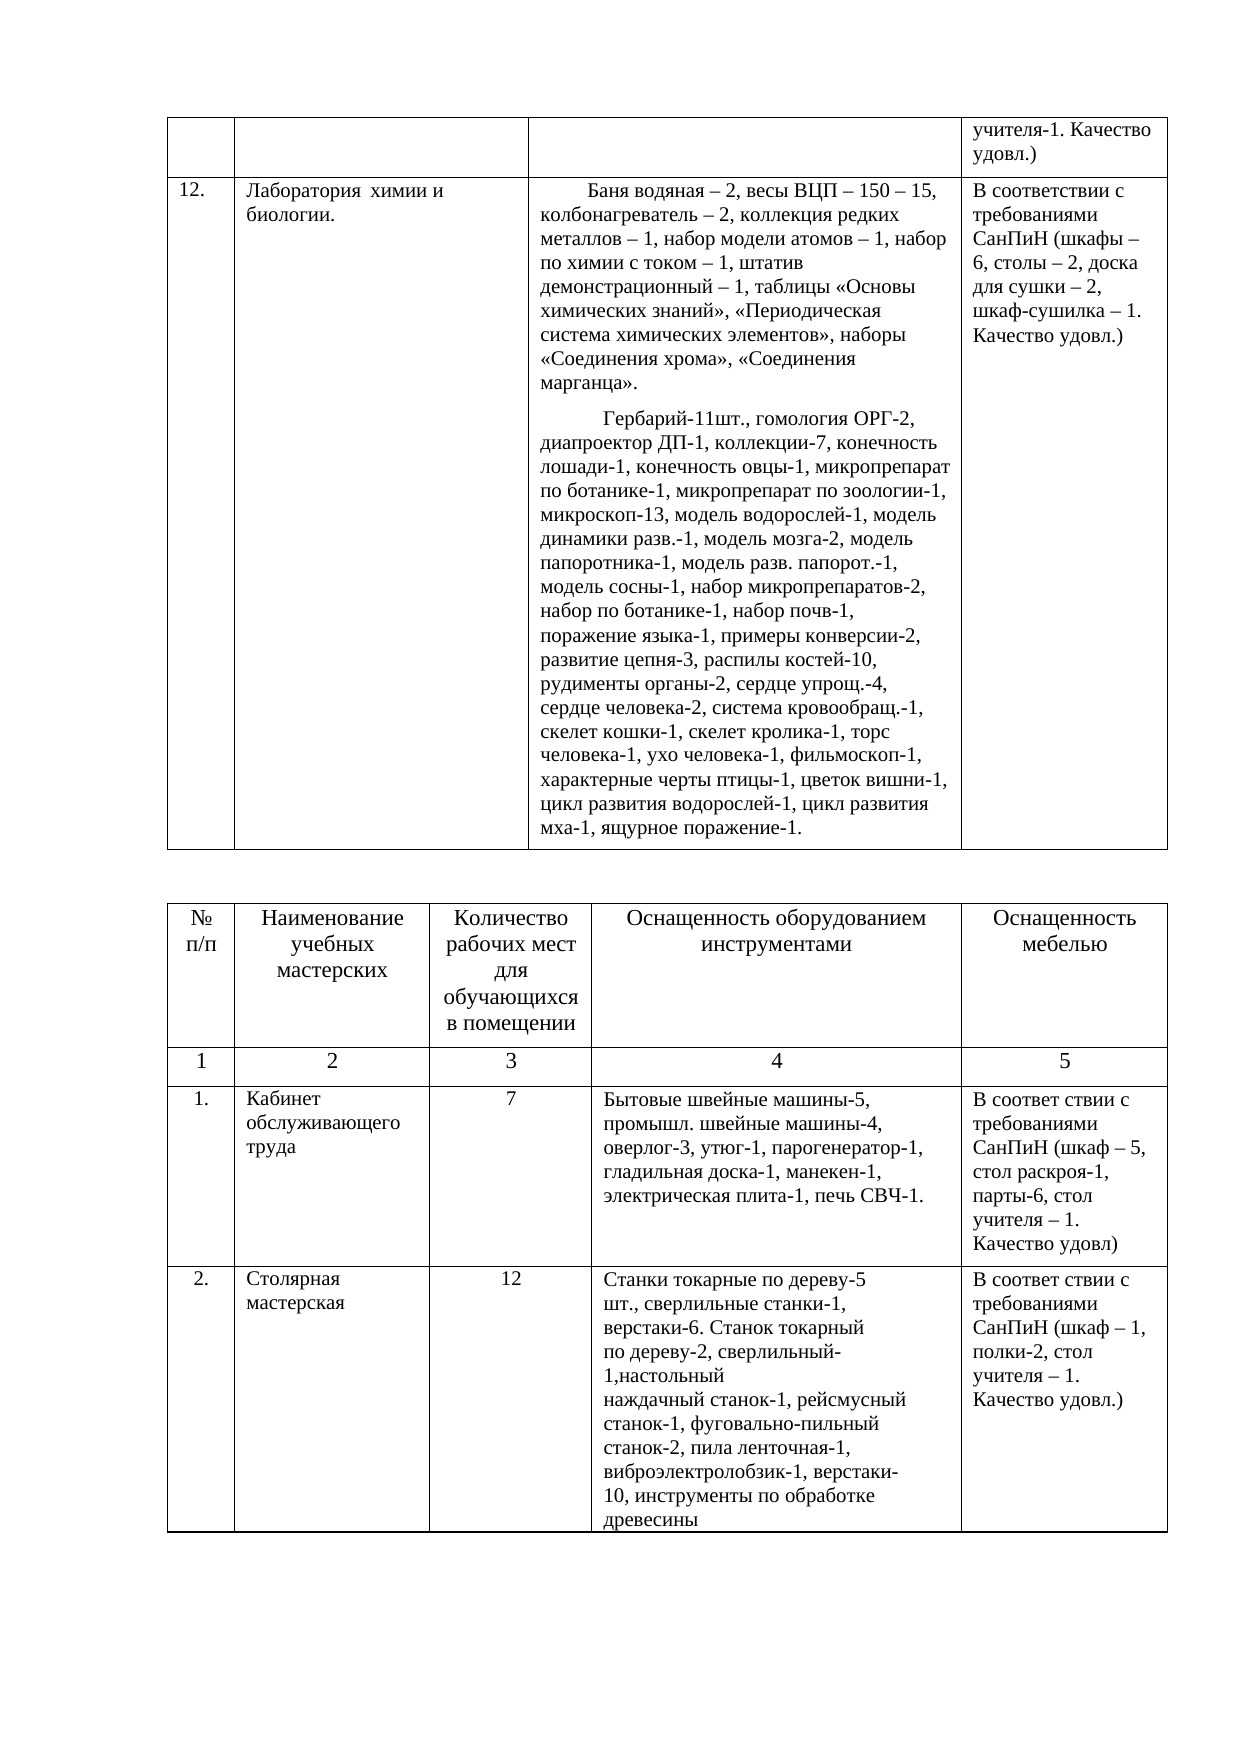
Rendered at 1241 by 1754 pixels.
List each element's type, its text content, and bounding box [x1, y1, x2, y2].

table_header Наименование учебных мастерских [235, 904, 429, 1047]
table_header учителя-1. Качество удовл.) [962, 118, 1167, 177]
table_cell Столярная мастерская [235, 1267, 429, 1531]
table_cell В соответ ствии с требованиями СанПиН (шкаф – 5, стол раскроя-1, парты-6, стол учителя – 1. Качество удовл) [962, 1087, 1167, 1266]
table_cell 3 [430, 1048, 591, 1086]
table_cell Лаборатория химии и биологии. [235, 178, 528, 849]
table_cell 1 [168, 1048, 234, 1086]
table_header [529, 118, 961, 177]
table_cell В соответ ствии с требованиями СанПиН (шкаф – 1, полки-2, стол учителя – 1. Качество удовл.) [962, 1267, 1167, 1531]
table_header Количество рабочих мест для обучающихся в помещении [430, 904, 591, 1047]
table_cell 5 [962, 1048, 1167, 1086]
table_cell 1. [168, 1087, 234, 1266]
table_header [168, 118, 234, 177]
table_cell Баня водяная – 2, весы ВЦП – 150 – 15, колбонагреватель – 2, коллекция редких металлов – 1, набор модели атомов – 1, набор по химии с током – 1, штатив демонстрационный – 1, таблицы «Основы химических знаний», «Периодическая система химических элементов», наборы «Соединения хрома», «Соединения марганца». Гербарий-11шт., гомология ОРГ-2, диапроектор ДП-1, коллекции-7, конечность лошади-1, конечность овцы-1, микропрепарат по ботанике-1, микропрепарат по зоологии-1, микроскоп-13, модель водорослей-1, модель динамики разв.-1, модель мозга-2, модель папоротника-1, модель разв. папорот.-1, модель сосны-1, набор микропрепаратов-2, набор по ботанике-1, набор почв-1, поражение языка-1, примеры конверсии-2, развитие цепня-3, распилы костей-10, рудименты органы-2, сердце упрощ.-4, сердце человека-2, система кровообращ.-1, скелет кошки-1, скелет кролика-1, торс человека-1, ухо человека-1, фильмоскоп-1, характерные черты птицы-1, цветок вишни-1, цикл развития водорослей-1, цикл развития мха-1, ящурное поражение-1. [529, 178, 961, 849]
table_cell 12 [430, 1267, 591, 1531]
table_cell 12. [168, 178, 234, 849]
table_cell 7 [430, 1087, 591, 1266]
table_cell Станки токарные по дереву-5 шт., сверлильные станки-1, верстаки-6. Станок токарный по дереву-2, сверлильный-1,настольный наждачный станок-1, рейсмусный станок-1, фуговально-пильный станок-2, пила ленточная-1, виброэлектролобзик-1, верстаки-10, инструменты по обработке древесины [592, 1267, 961, 1531]
table_header Оснащенность оборудованием инструментами [592, 904, 961, 1047]
table_cell Бытовые швейные машины-5, промышл. швейные машины-4, оверлог-3, утюг-1, парогенератор-1, гладильная доска-1, манекен-1, электрическая плита-1, печь СВЧ-1. [592, 1087, 961, 1266]
table_cell 2. [168, 1267, 234, 1531]
table_header № п/п [168, 904, 234, 1047]
table_cell В соответствии с требованиями СанПиН (шкафы – 6, столы – 2, доска для сушки – 2, шкаф-сушилка – 1. Качество удовл.) [962, 178, 1167, 849]
table_header [235, 118, 528, 177]
table_cell 4 [592, 1048, 961, 1086]
table_header Оснащенность мебелью [962, 904, 1167, 1047]
table_cell 2 [235, 1048, 429, 1086]
table_cell Кабинет обслуживающего труда [235, 1087, 429, 1266]
